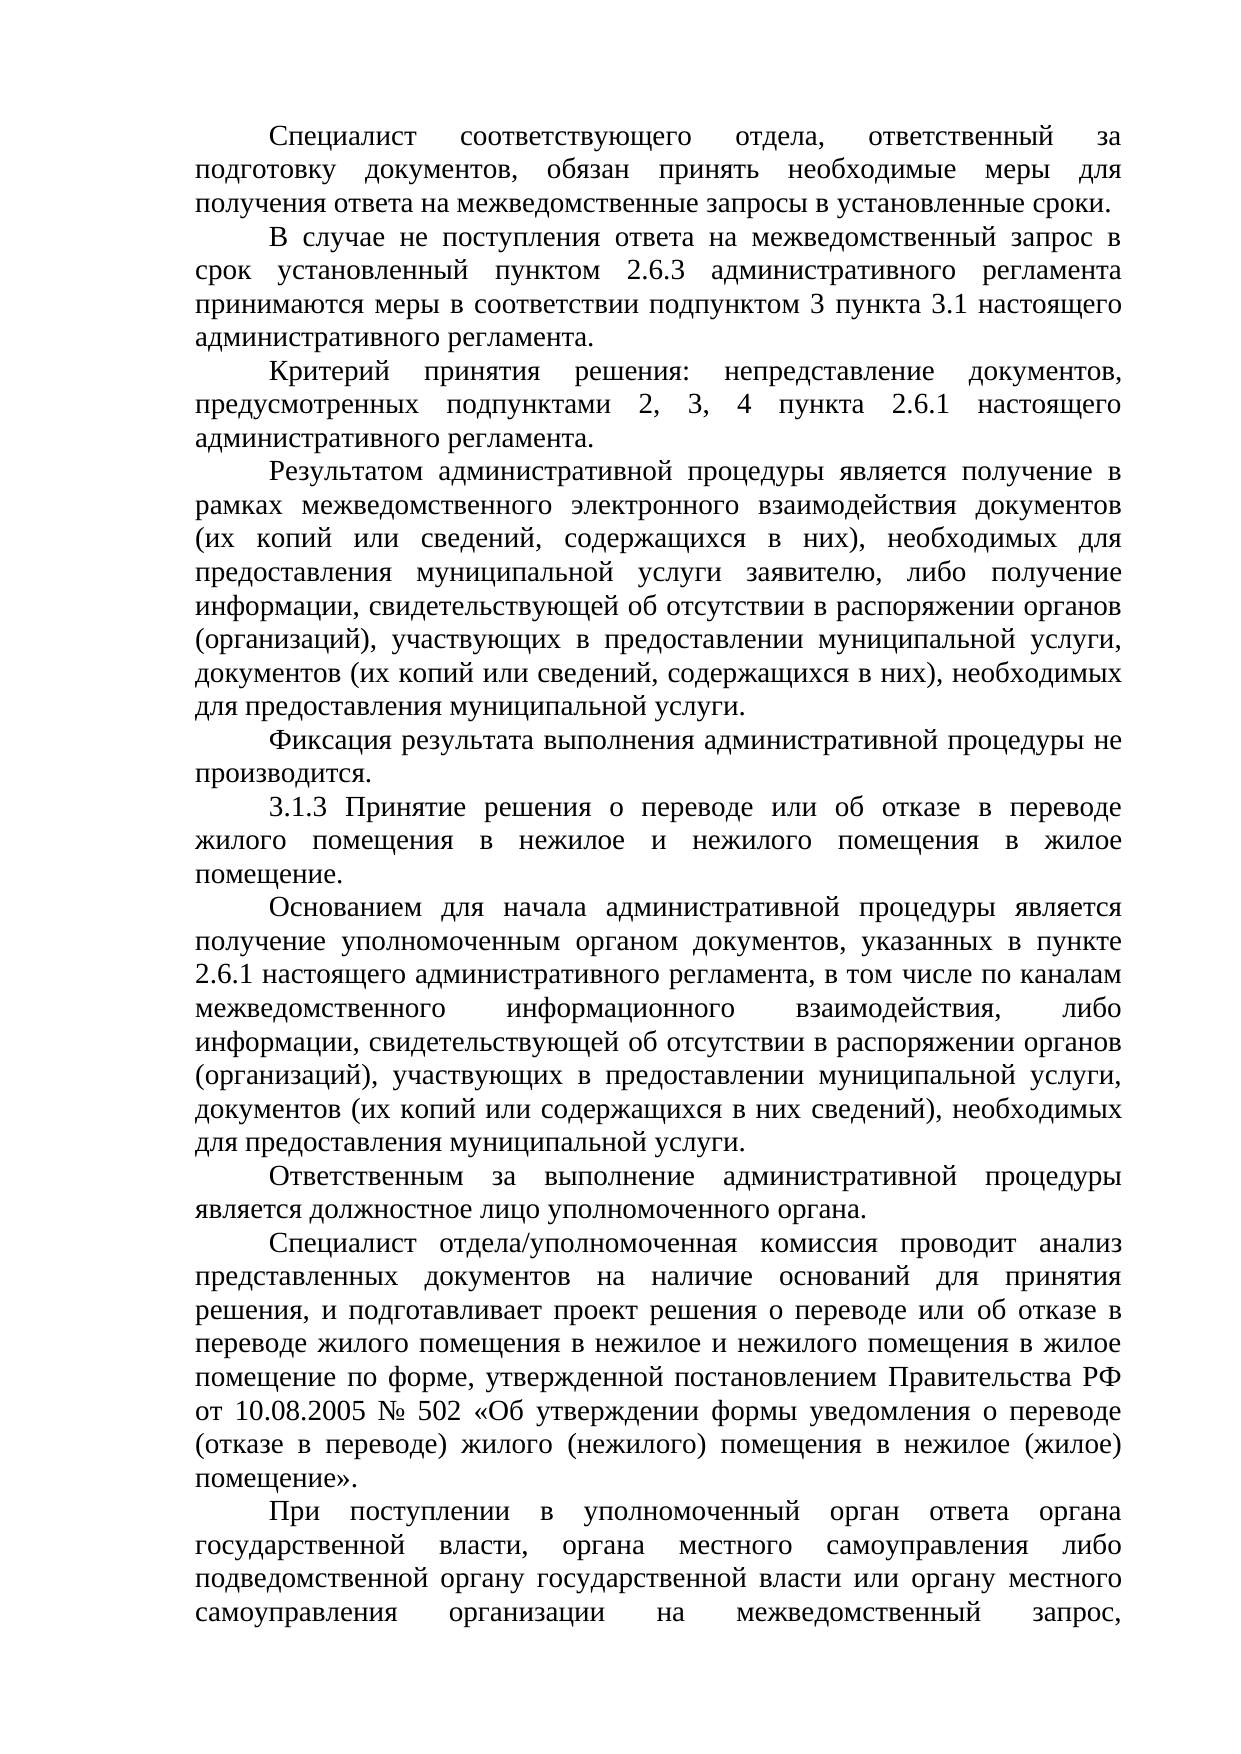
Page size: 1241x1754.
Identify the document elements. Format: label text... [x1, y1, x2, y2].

text Ответственным за выполнение административной процедуры является должностное лицо уполномоченного органа. [195, 1158, 1122, 1225]
text Фиксация результата выполнения административной процедуры не производится. [195, 722, 1122, 789]
text Критерий принятия решения: непредставление документов, предусмотренных подпунктами 2, 3, 4 пункта 2.6.1 настоящего административного регламента. [195, 353, 1122, 453]
text Основанием для начала административной процедуры является получение уполномоченным органом документов, указанных в пункте 2.6.1 настоящего административного регламента, в том числе по каналам межведомственного информационного взаимодействия, либо информации, свидетельствующей об отсутствии в распоряжении органов (организаций), участвующих в предоставлении муниципальной услуги, документов (их копий или содержащихся в них сведений), необходимых для предоставления муниципальной услуги. [195, 889, 1122, 1158]
text Специалист соответствующего отдела, ответственный за подготовку документов, обязан принять необходимые меры для получения ответа на межведомственные запросы в установленные сроки. [195, 118, 1122, 219]
text 3.1.3 Принятие решения о переводе или об отказе в переводе жилого помещения в нежилое и нежилого помещения в жилое помещение. [195, 789, 1122, 889]
text Специалист отдела/уполномоченная комиссия проводит анализ представленных документов на наличие оснований для принятия решения, и подготавливает проект решения о переводе или об отказе в переводе жилого помещения в нежилое и нежилого помещения в жилое помещение по форме, утвержденной постановлением Правительства РФ от 10.08.2005 № 502 «Об утверждении формы уведомления о переводе (отказе в переводе) жилого (нежилого) помещения в нежилое (жилое) помещение». [195, 1225, 1122, 1493]
text В случае не поступления ответа на межведомственный запрос в срок установленный пунктом 2.6.3 административного регламента принимаются меры в соответствии подпунктом 3 пункта 3.1 настоящего административного регламента. [195, 219, 1122, 353]
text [195, 1493, 1122, 1627]
text Результатом административной процедуры является получение в рамках межведомственного электронного взаимодействия документов (их копий или сведений, содержащихся в них), необходимых для предоставления муниципальной услуги заявителю, либо получение информации, свидетельствующей об отсутствии в распоряжении органов (организаций), участвующих в предоставлении муниципальной услуги, документов (их копий или сведений, содержащихся в них), необходимых для предоставления муниципальной услуги. [195, 453, 1122, 722]
